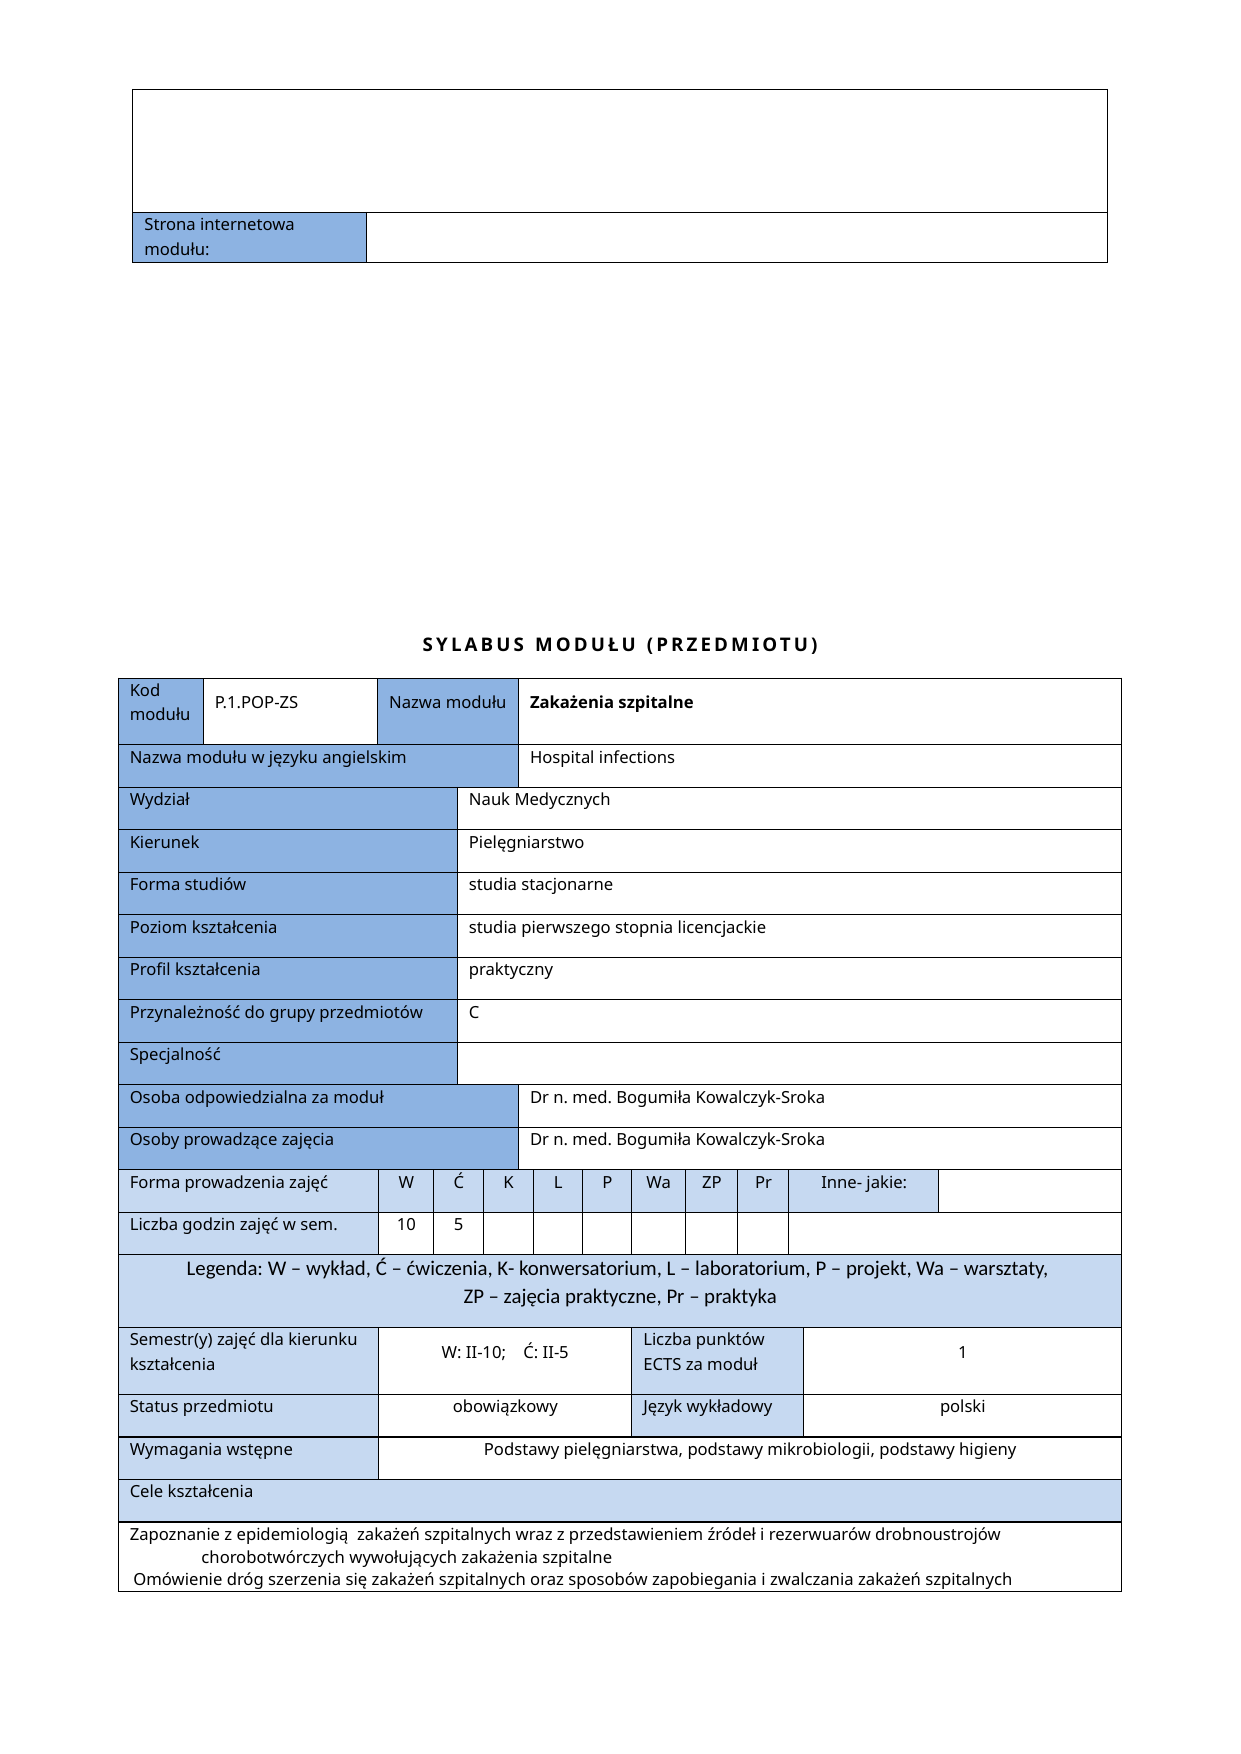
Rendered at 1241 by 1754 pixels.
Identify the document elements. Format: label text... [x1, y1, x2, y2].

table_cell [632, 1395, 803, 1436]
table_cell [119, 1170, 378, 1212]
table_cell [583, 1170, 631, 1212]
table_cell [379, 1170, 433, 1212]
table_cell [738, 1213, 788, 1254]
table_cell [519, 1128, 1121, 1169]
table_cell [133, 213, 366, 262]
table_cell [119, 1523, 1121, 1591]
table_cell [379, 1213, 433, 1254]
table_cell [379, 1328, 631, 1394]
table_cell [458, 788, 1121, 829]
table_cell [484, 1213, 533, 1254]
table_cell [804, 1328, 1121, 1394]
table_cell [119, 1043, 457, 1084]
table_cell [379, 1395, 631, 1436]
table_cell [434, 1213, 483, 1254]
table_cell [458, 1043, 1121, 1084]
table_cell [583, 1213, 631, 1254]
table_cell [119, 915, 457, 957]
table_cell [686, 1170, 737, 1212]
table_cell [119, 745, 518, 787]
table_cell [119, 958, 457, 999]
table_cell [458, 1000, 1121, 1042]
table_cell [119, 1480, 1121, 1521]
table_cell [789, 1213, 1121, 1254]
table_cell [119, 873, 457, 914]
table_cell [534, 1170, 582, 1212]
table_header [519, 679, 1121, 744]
text SYLABUS MODUŁU (PRZEDMIOTU) [148, 631, 1093, 657]
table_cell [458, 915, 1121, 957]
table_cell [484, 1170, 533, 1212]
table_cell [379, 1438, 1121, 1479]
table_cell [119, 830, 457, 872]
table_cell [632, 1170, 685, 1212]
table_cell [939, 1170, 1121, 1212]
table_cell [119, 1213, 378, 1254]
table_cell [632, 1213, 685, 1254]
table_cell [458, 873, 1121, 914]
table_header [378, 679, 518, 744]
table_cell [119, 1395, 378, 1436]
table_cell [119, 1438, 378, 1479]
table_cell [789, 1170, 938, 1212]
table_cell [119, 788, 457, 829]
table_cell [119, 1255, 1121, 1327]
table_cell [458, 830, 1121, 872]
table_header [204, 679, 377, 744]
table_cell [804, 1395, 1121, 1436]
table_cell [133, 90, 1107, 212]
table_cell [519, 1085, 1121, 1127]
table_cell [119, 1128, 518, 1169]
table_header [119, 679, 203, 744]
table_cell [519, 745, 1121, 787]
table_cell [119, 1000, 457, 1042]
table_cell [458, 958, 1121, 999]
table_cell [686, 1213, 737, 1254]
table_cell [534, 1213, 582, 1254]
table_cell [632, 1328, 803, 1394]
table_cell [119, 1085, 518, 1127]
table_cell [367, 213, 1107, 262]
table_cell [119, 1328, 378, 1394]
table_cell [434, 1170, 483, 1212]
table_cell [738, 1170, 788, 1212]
